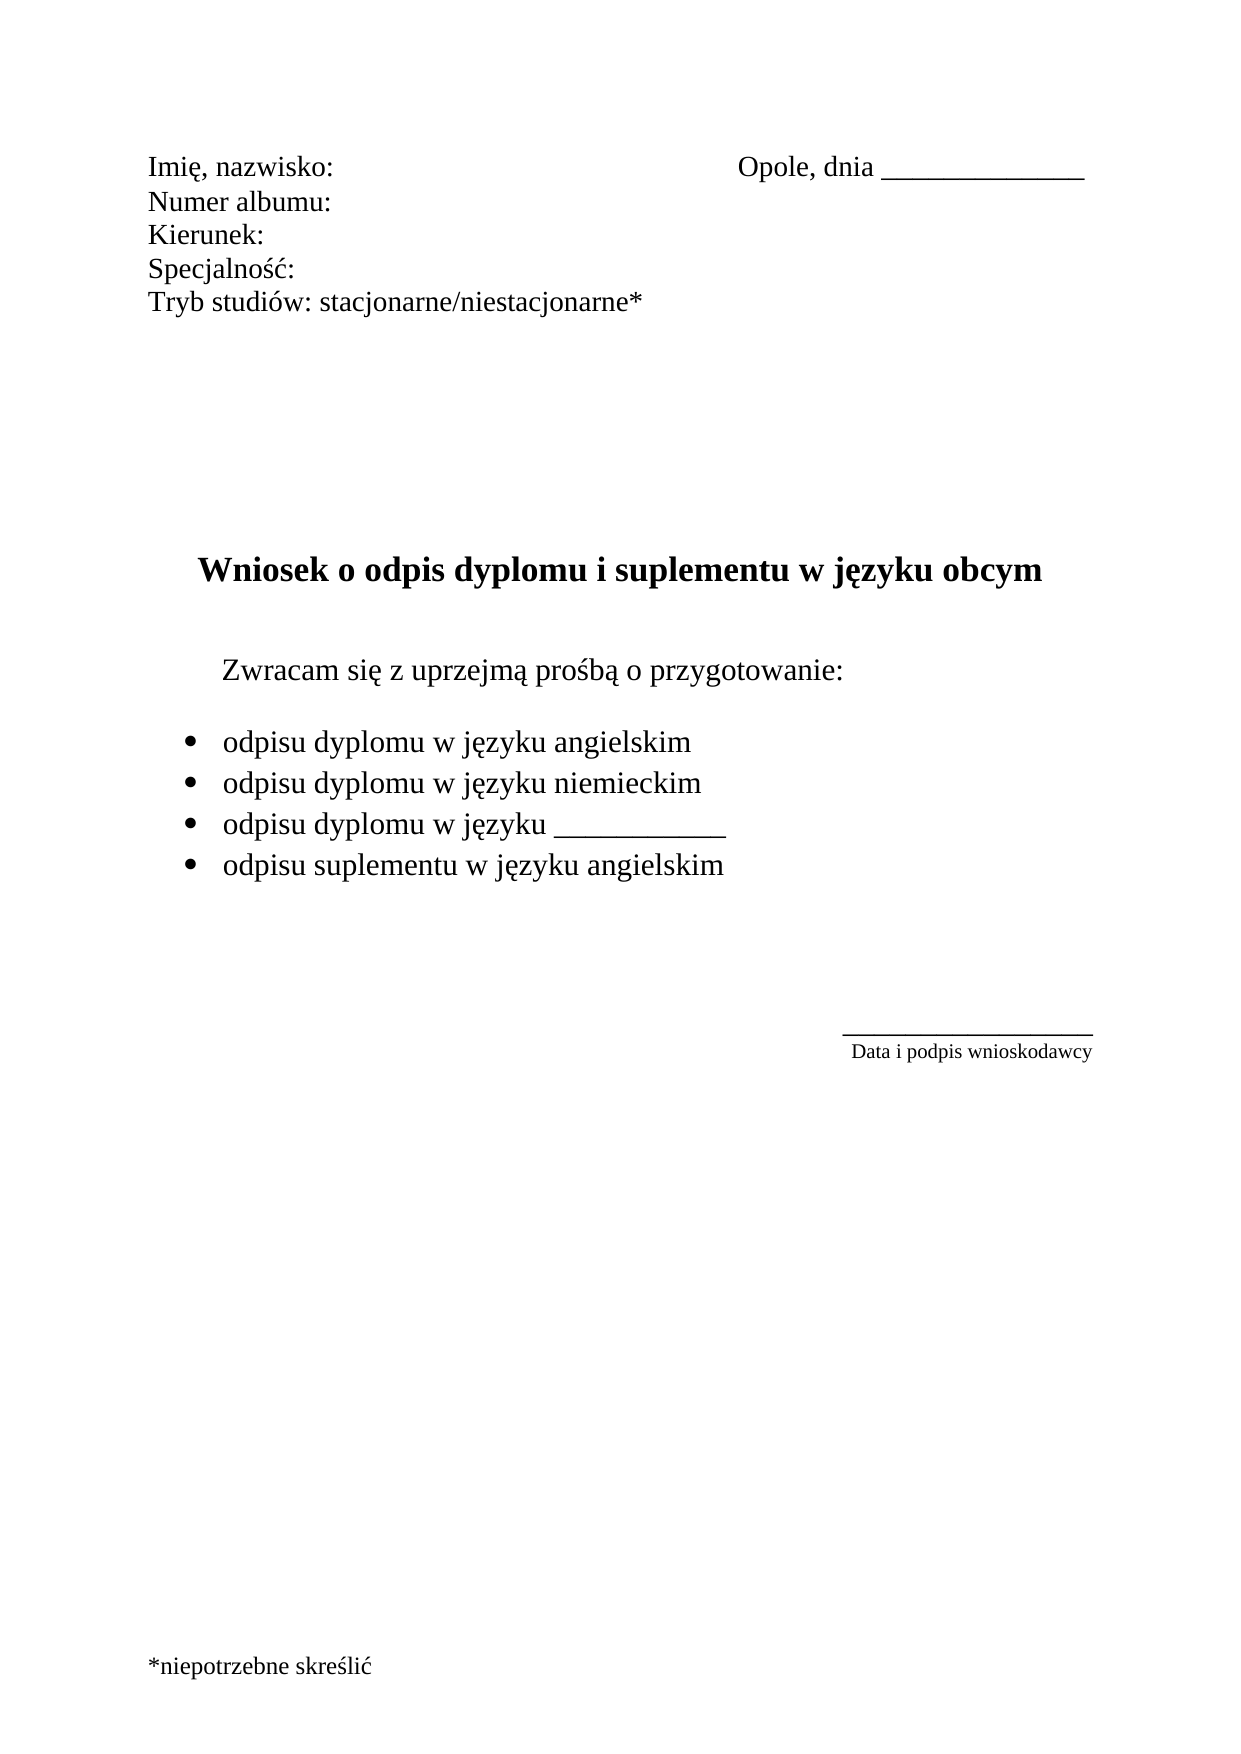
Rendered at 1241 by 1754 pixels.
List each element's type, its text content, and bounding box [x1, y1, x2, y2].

text Zwracam się z uprzejmą prośbą o przygotowanie: [148, 651, 1092, 687]
list odpisu suplementu w języku angielskim [185, 847, 1092, 882]
list odpisu dyplomu w języku niemieckim [185, 764, 1092, 800]
text ________________ [148, 1003, 1092, 1039]
list odpisu dyplomu w języku ___________ [185, 805, 1092, 841]
text Numer albumu: [148, 184, 1092, 217]
text Imię, nazwisko: Opole, dnia _____________ [148, 148, 1092, 184]
text Data i podpis wnioskodawcy [148, 1039, 1092, 1063]
text Tryb studiów: stacjonarne/niestacjonarne* [148, 284, 1092, 318]
text Specjalność: [148, 251, 1092, 284]
text Kierunek: [148, 217, 1092, 251]
text Wniosek o odpis dyplomu i suplementu w języku obcym [148, 548, 1092, 589]
list odpisu dyplomu w języku angielskim [185, 723, 1092, 759]
